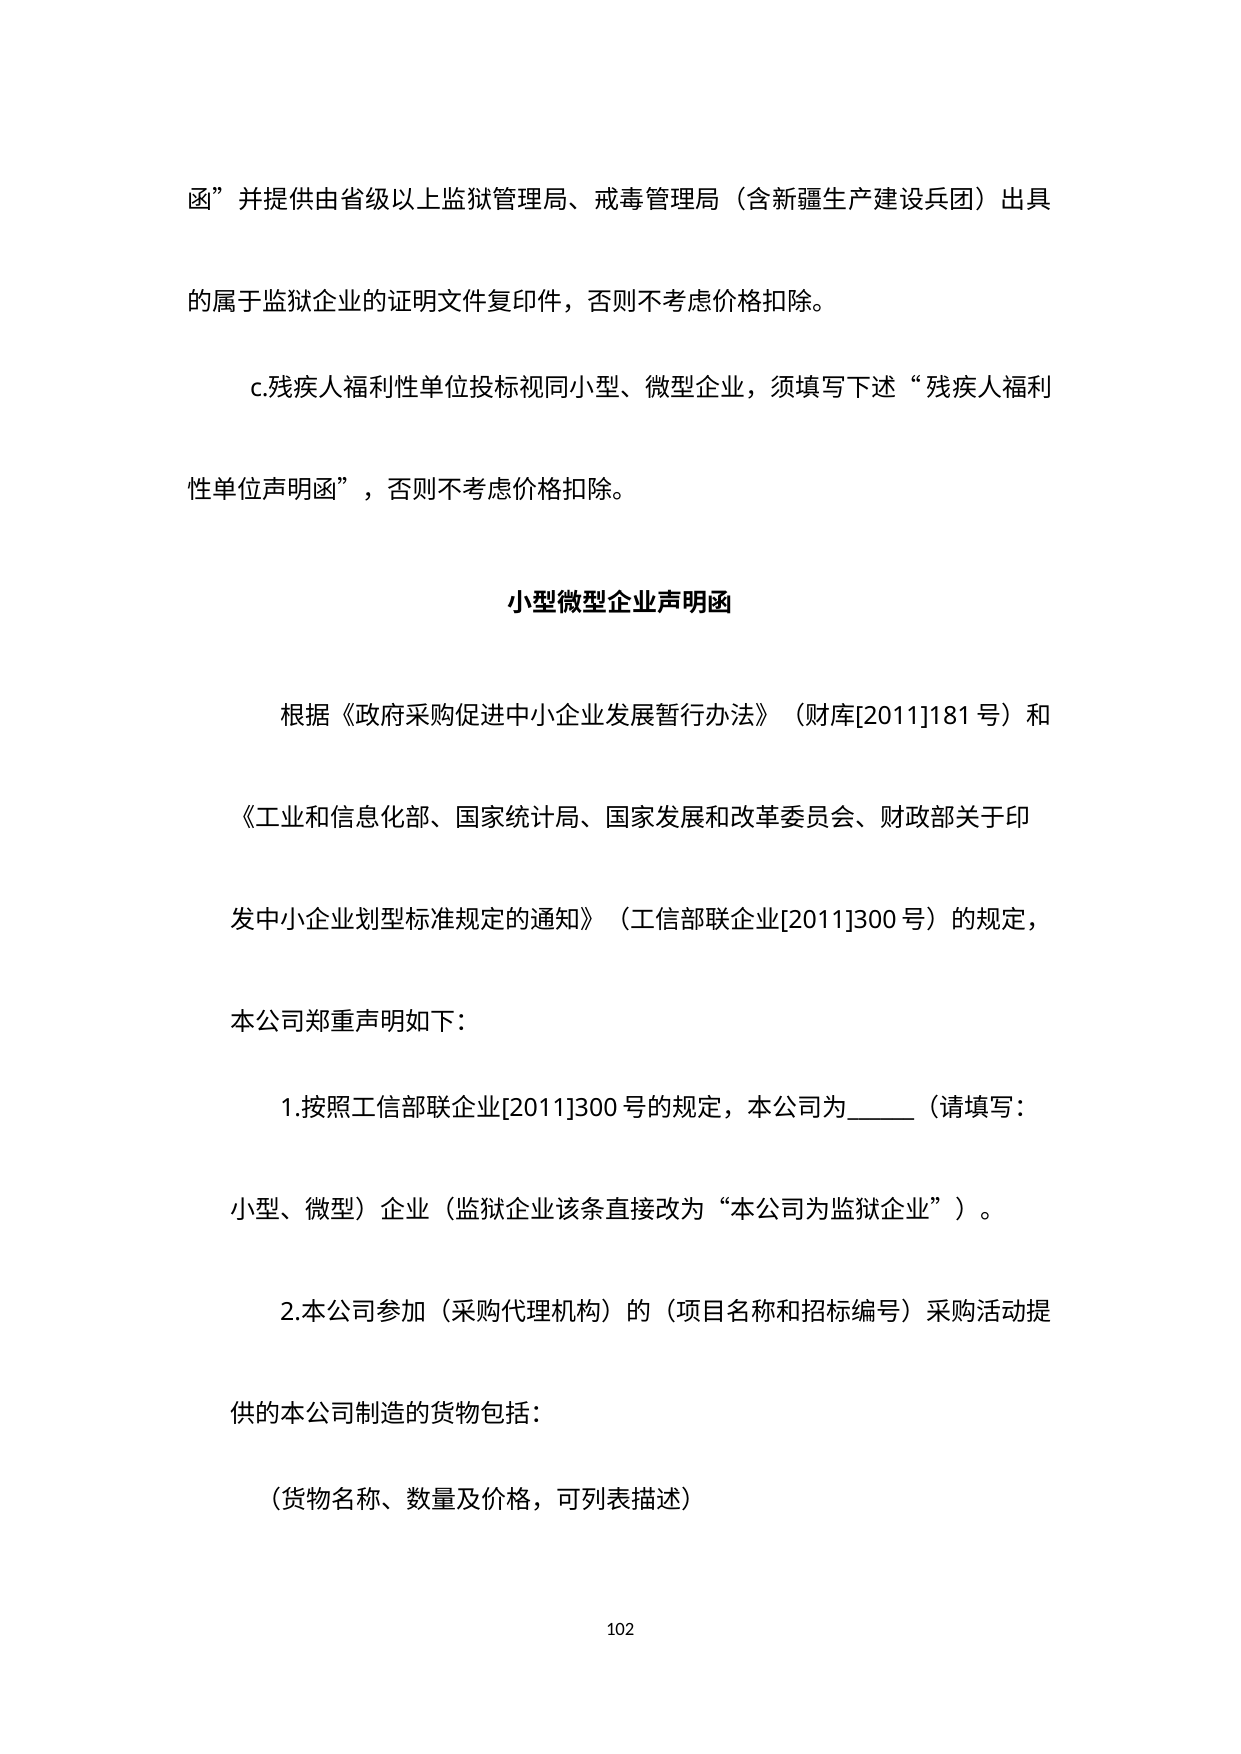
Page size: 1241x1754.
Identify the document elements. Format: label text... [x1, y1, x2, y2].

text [187, 164, 1053, 334]
subtitle 小型微型企业声明函 [187, 567, 1053, 635]
text c.残疾人福利性单位投标视同小型、微型企业，须填写下述“ 残疾人福利性单位声明函”，否则不考虑价格扣除。 [187, 352, 1053, 522]
text 1.按照工信部联企业[2011]300号的规定，本公司为______（请填写：小型、微型）企业（监狱企业该条直接改为“本公司为监狱企业”）。 2.本公司参加（采购代理机构）的（项目名称和招标编号）采购活动提供的本公司制造的货物包括： [230, 1072, 1053, 1445]
text 根据《政府采购促进中小企业发展暂行办法》（财库[2011]181号）和《工业和信息化部、国家统计局、国家发展和改革委员会、财政部关于印发中小企业划型标准规定的通知》（工信部联企业[2011]300号）的规定，本公司郑重声明如下： [230, 680, 1053, 1053]
text （货物名称、数量及价格，可列表描述） [187, 1463, 1053, 1531]
